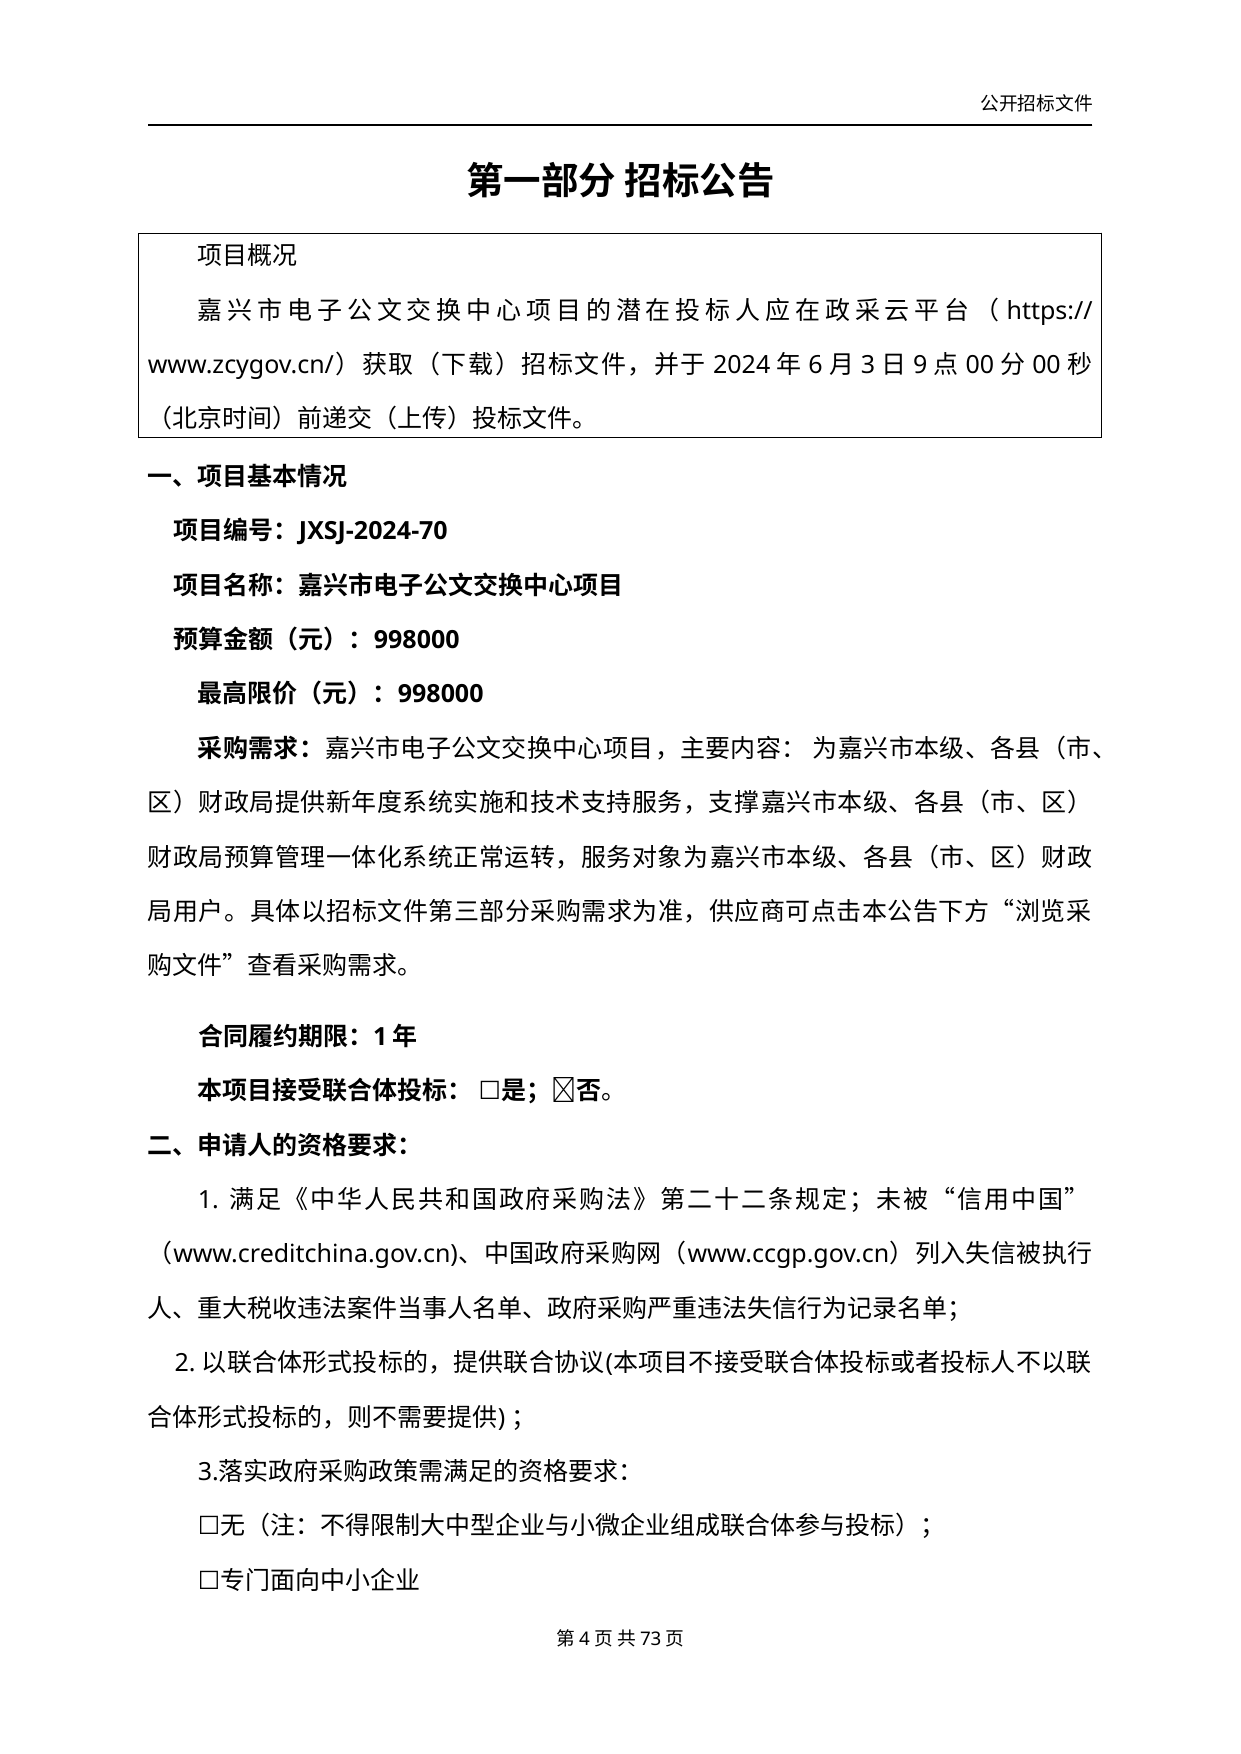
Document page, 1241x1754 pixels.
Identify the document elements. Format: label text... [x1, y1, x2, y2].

text 采购需求：嘉兴市电子公文交换中心项目，主要内容： 为嘉兴市本级、各县（市、区）财政局提供新年度系统实施和技术支持服务，支撑嘉兴市本级、各县（市、区）财政局预算管理一体化系统正常运转，服务对象为嘉兴市本级、各县（市、区）财政局用户。具体以招标文件第三部分采购需求为准，供应商可点击本公告下方“浏览采购文件”查看采购需求。 [148, 728, 1092, 982]
text 嘉兴市电子公文交换中心项目的潜在投标人应在政采云平台（https://www.zcygov.cn/）获取（下载）招标文件，并于2024年6月3日9点00分00秒（北京时间）前递交（上传）投标文件。 [139, 287, 1101, 437]
text 预算金额（元）：998000 [148, 619, 1092, 656]
text 项目编号：JXSJ-2024-70 [148, 511, 1092, 547]
text 最高限价（元）：998000 [148, 674, 1092, 710]
text 1. 满足《中华人民共和国政府采购法》第二十二条规定；未被“信用中国”（www.creditchina.gov.cn)、中国政府采购网（www.ccgp.gov.cn）列入失信被执行人、重大税收违法案件当事人名单、政府采购严重违法失信行为记录名单； [148, 1179, 1092, 1324]
text 二、申请人的资格要求： [148, 1125, 1092, 1161]
text 合同履约期限：1年 [148, 1016, 1092, 1053]
text 3.落实政府采购政策需满足的资格要求： [148, 1451, 1092, 1488]
text 本项目接受联合体投标： 是；否。 [148, 1071, 1092, 1107]
text 项目概况 [139, 234, 1101, 272]
text 无（注：不得限制大中型企业与小微企业组成联合体参与投标）； [148, 1506, 1092, 1542]
text 一、项目基本情况 [148, 456, 1092, 493]
text 项目名称：嘉兴市电子公文交换中心项目 [148, 565, 1092, 601]
text 2. 以联合体形式投标的，提供联合协议(本项目不接受联合体投标或者投标人不以联合体形式投标的，则不需要提供) ； [148, 1343, 1092, 1433]
text 专门面向中小企业 [148, 1560, 1092, 1596]
text 第一部分 招标公告 [148, 151, 1092, 206]
